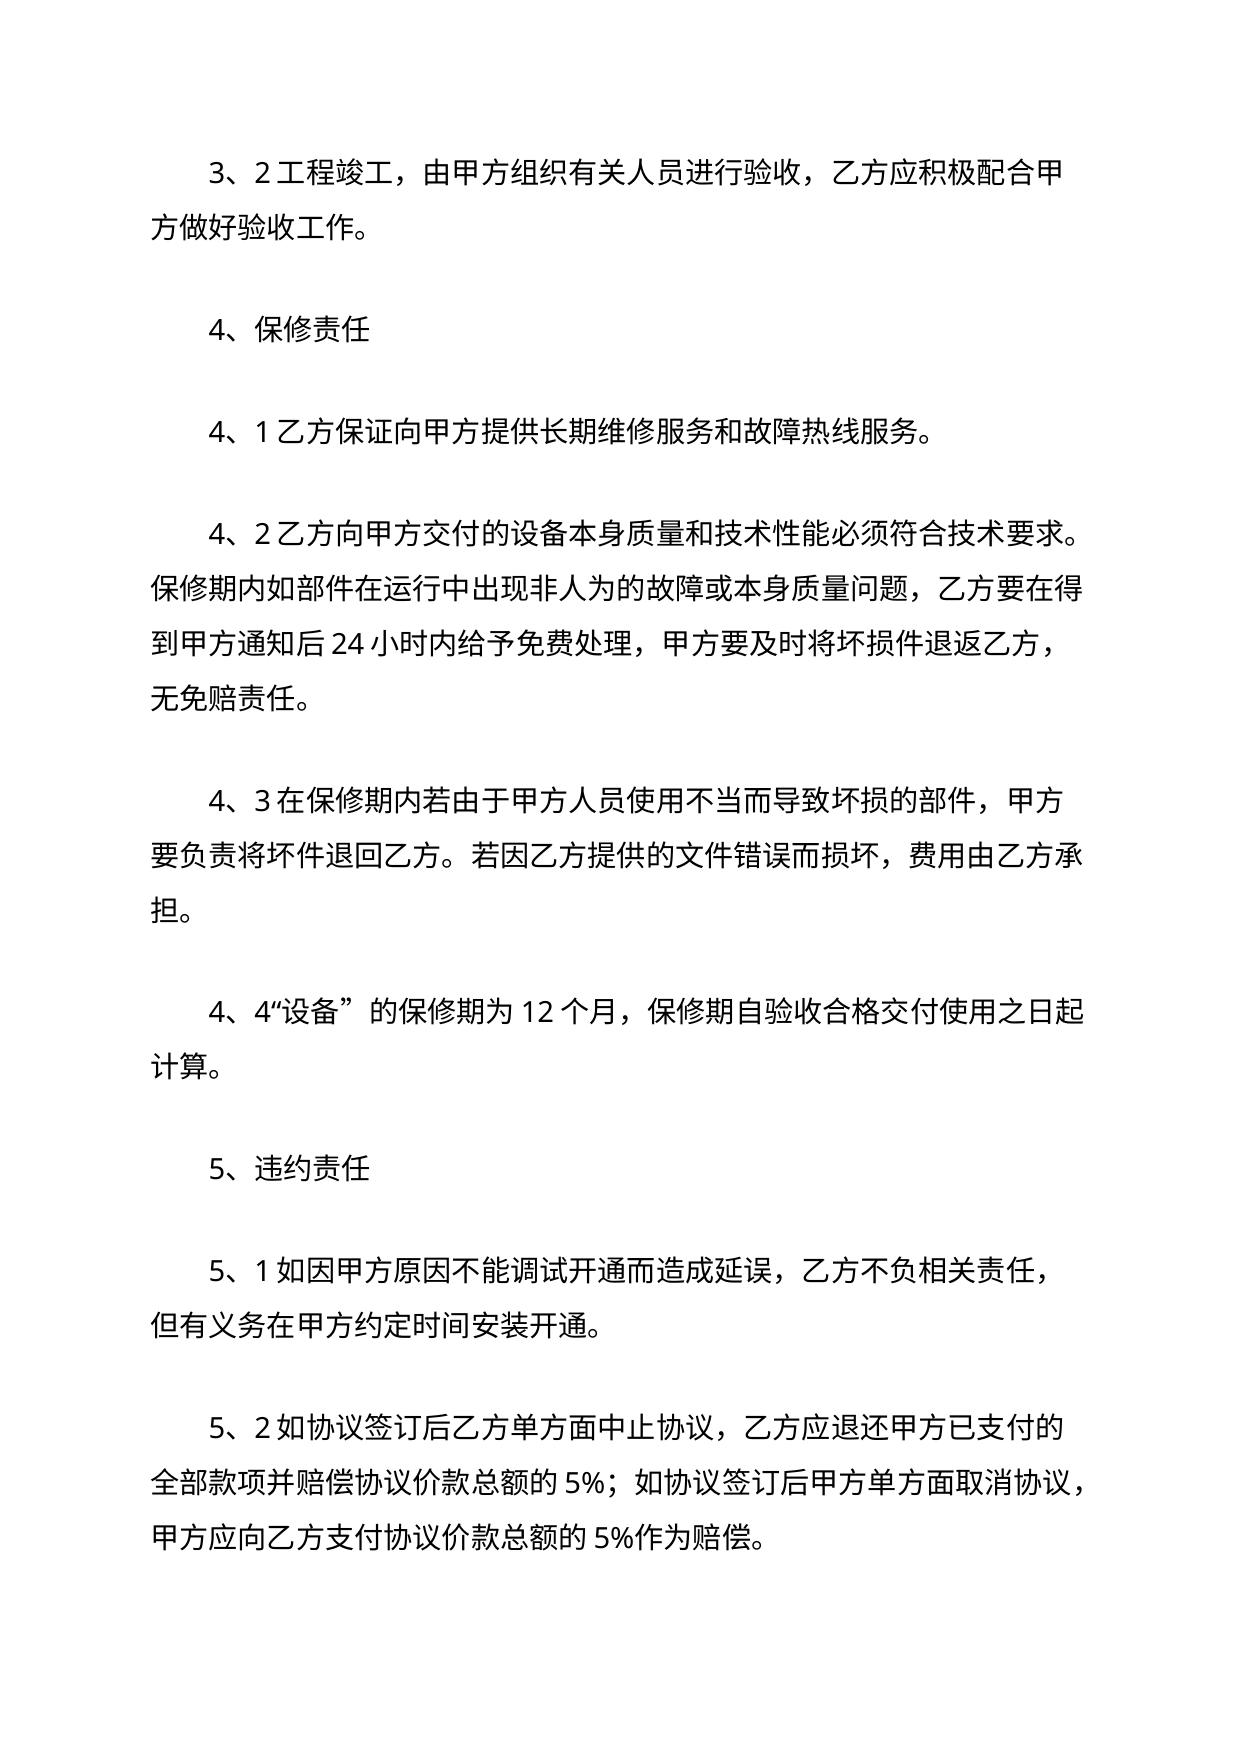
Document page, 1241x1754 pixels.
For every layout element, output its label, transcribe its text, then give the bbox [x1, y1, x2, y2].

text 4、2乙方向甲方交付的设备本身质量和技术性能必须符合技术要求。保修期内如部件在运行中出现非人为的故障或本身质量问题，乙方要在得到甲方通知后24小时内给予免费处理，甲方要及时将坏损件退返乙方，无免赔责任。 [150, 511, 1090, 718]
text 5、违约责任 [150, 1146, 1090, 1188]
text 4、3在保修期内若由于甲方人员使用不当而导致坏损的部件，甲方要负责将坏件退回乙方。若因乙方提供的文件错误而损坏，费用由乙方承担。 [150, 777, 1090, 929]
text 5、1如因甲方原因不能调试开通而造成延误，乙方不负相关责任，但有义务在甲方约定时间安装开通。 [150, 1248, 1090, 1345]
text 3、2工程竣工，由甲方组织有关人员进行验收，乙方应积极配合甲方做好验收工作。 [150, 150, 1090, 247]
text 4、保修责任 [150, 307, 1090, 349]
text 4、4“设备”的保修期为12个月，保修期自验收合格交付使用之日起计算。 [150, 989, 1090, 1086]
text 4、1乙方保证向甲方提供长期维修服务和故障热线服务。 [150, 409, 1090, 451]
text 5、2如协议签订后乙方单方面中止协议，乙方应退还甲方已支付的全部款项并赔偿协议价款总额的5%；如协议签订后甲方单方面取消协议，甲方应向乙方支付协议价款总额的5%作为赔偿。 [150, 1404, 1090, 1557]
